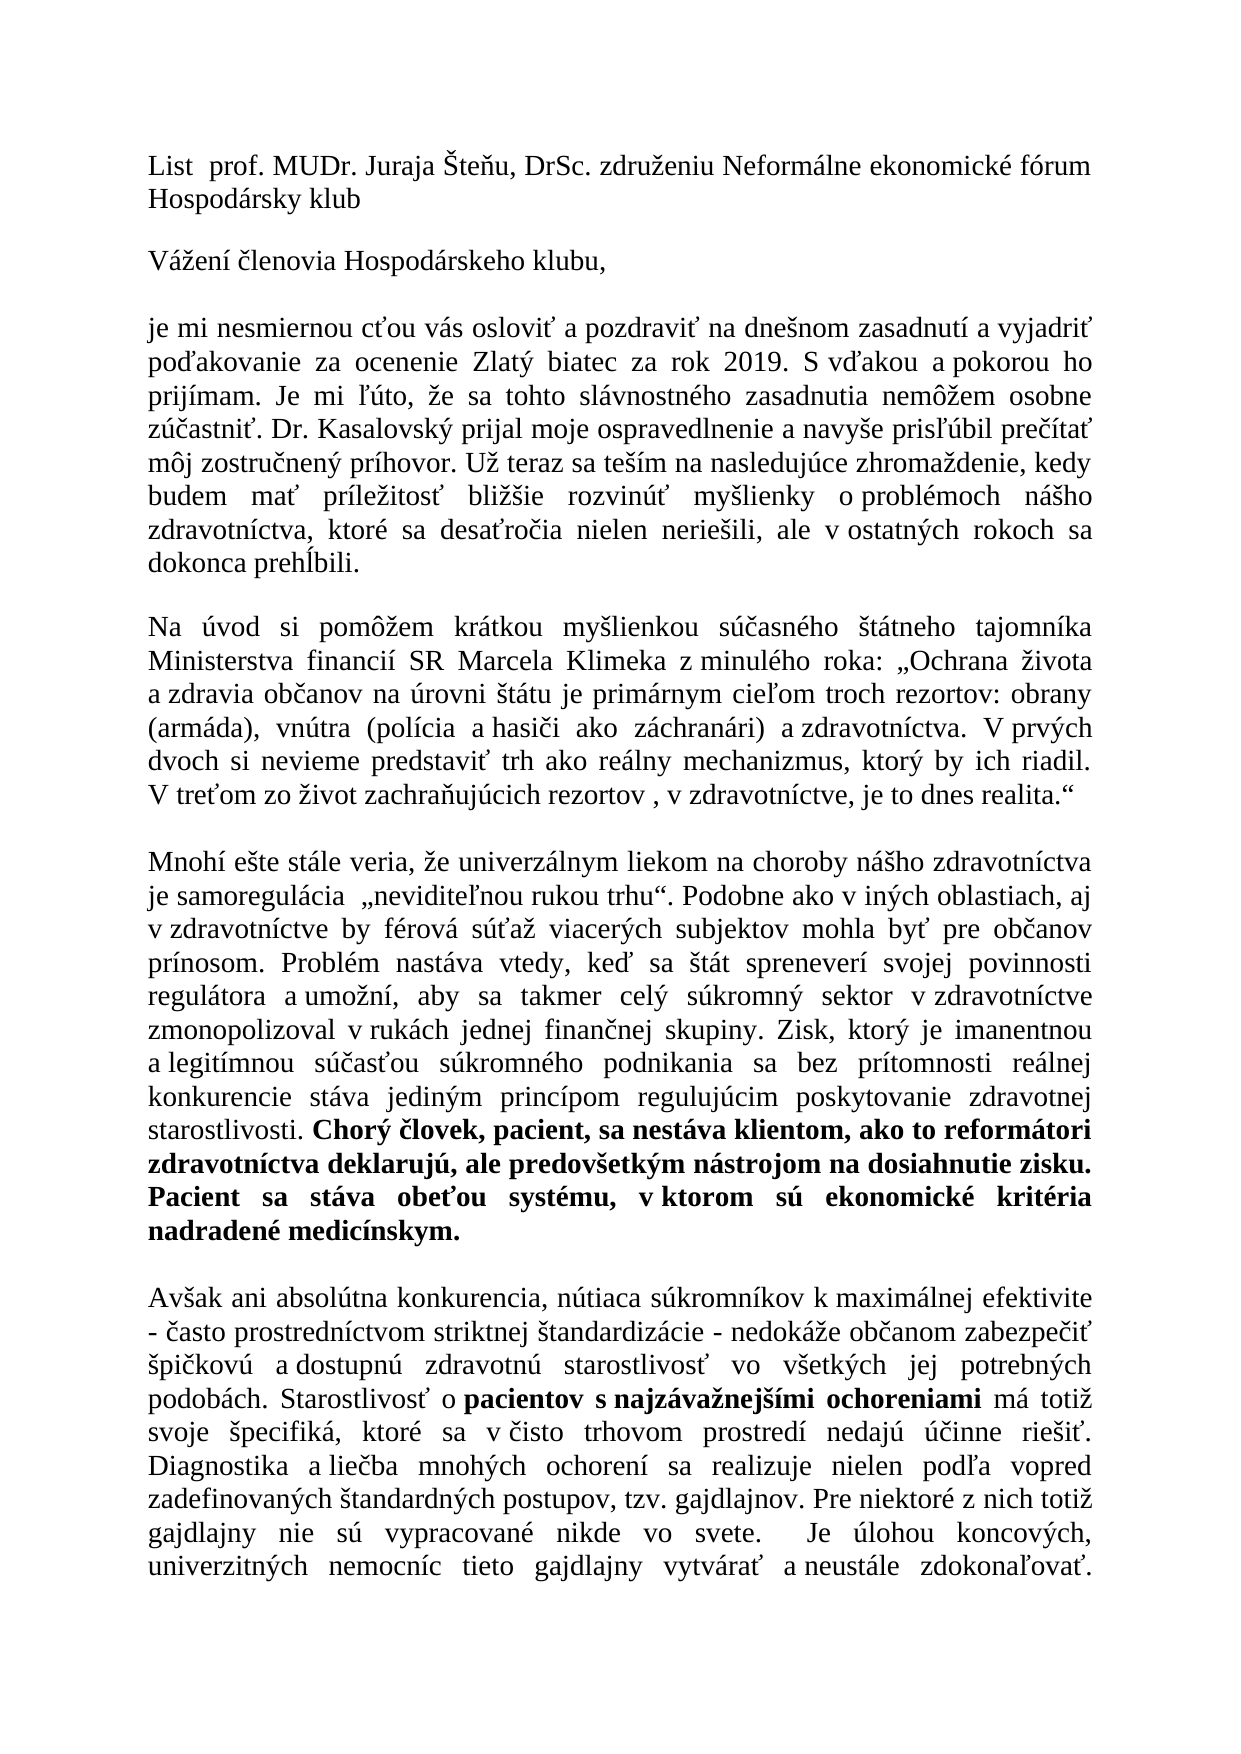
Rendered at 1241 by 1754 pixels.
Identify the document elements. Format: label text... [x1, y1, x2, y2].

text Na úvod si pomôžem krátkou myšlienkou súčasného štátneho tajomníka Ministerstva financií SR Marcela Klimeka z minulého roka: „Ochrana života a zdravia občanov na úrovni štátu je primárnym cieľom troch rezortov: obrany (armáda), vnútra (polícia a hasiči ako záchranári) a zdravotníctva. V prvých dvoch si nevieme predstaviť trh ako reálny mechanizmus, ktorý by ich riadil. V treťom zo život zachraňujúcich rezortov , v zdravotníctve, je to dnes realita.“ [148, 609, 1093, 811]
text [148, 1280, 1093, 1582]
text je mi nesmiernou cťou vás osloviť a pozdraviť na dnešnom zasadnutí a vyjadriť poďakovanie za ocenenie Zlatý biatec za rok 2019. S vďakou a pokorou ho prijímam. Je mi ľúto, že sa tohto slávnostného zasadnutia nemôžem osobne zúčastniť. Dr. Kasalovský prijal moje ospravedlnenie a navyše prisľúbil prečítať môj zostručnený príhovor. Už teraz sa teším na nasledujúce zhromaždenie, kedy budem mať príležitosť bližšie rozvinúť myšlienky o problémoch nášho zdravotníctva, ktoré sa desaťročia nielen neriešili, ale v ostatných rokoch sa dokonca prehĺbili. [148, 311, 1093, 579]
text Vážení členovia Hospodárskeho klubu, [148, 243, 1093, 277]
text Mnohí ešte stále veria, že univerzálnym liekom na choroby nášho zdravotníctva je samoregulácia „neviditeľnou rukou trhu“. Podobne ako v iných oblastiach, aj v zdravotníctve by férová súťaž viacerých subjektov mohla byť pre občanov prínosom. Problém nastáva vtedy, keď sa štát spreneverí svojej povinnosti regulátora a umožní, aby sa takmer celý súkromný sektor v zdravotníctve zmonopolizoval v rukách jednej finančnej skupiny. Zisk, ktorý je imanentnou a legitímnou súčasťou súkromného podnikania sa bez prítomnosti reálnej konkurencie stáva jediným princípom regulujúcim poskytovanie zdravotnej starostlivosti. Chorý človek, pacient, sa nestáva klientom, ako to reformátori zdravotníctva deklarujú, ale predovšetkým nástrojom na dosiahnutie zisku. Pacient sa stáva obeťou systému, v ktorom sú ekonomické kritéria nadradené medicínskym. [148, 844, 1093, 1247]
text List prof. MUDr. Juraja Šteňu, DrSc. združeniu Neformálne ekonomické fórum Hospodársky klub [148, 148, 1093, 215]
